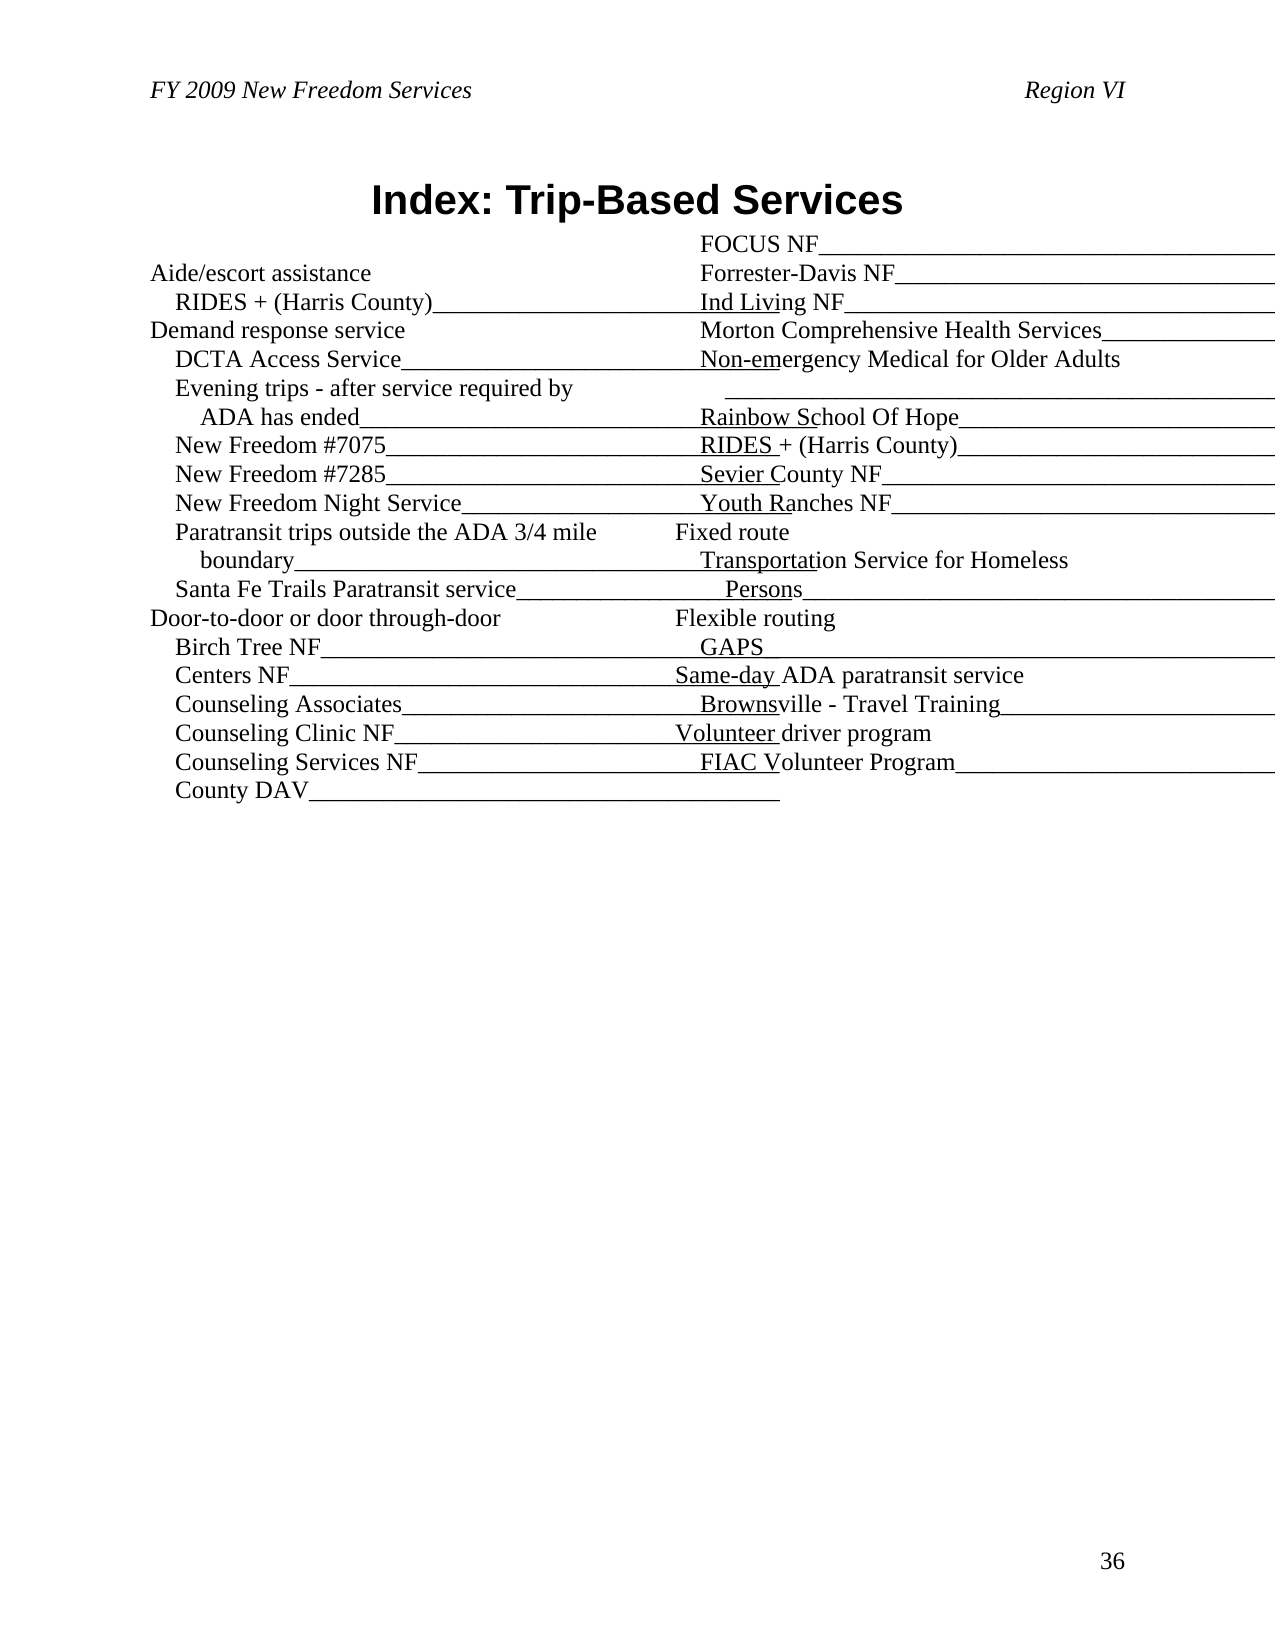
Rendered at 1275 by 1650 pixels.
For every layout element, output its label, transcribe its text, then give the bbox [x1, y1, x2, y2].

text Volunteer driver program [675, 718, 1125, 747]
text GAPS 12 [700, 632, 1125, 657]
text RIDES + (Harris County) 13 [700, 430, 1125, 459]
subtitle Index: Trip-Based Services [150, 175, 1125, 223]
text Door-to-door or door through-door [150, 603, 600, 632]
text Morton Comprehensive Health Services 7 [700, 315, 1125, 344]
text Youth Ranches NF 20 [700, 488, 1125, 517]
text Santa Fe Trails Paratransit service 5 [175, 574, 600, 603]
text Counseling Services NF 21 [175, 747, 600, 775]
text Forrester-Davis NF 22 [700, 258, 1125, 287]
text Paratransit trips outside the ADA 3/4 mile boundary 9 [175, 517, 600, 574]
text Demand response service [150, 315, 600, 344]
text Evening trips - after service required by ADA has ended 8 [175, 373, 600, 430]
text Fixed route [675, 517, 1125, 545]
text RIDES + (Harris County) 14 [175, 287, 600, 315]
text Aide/escort assistance [150, 258, 600, 287]
text Sevier County NF 23 [700, 459, 1125, 488]
text Rainbow School Of Hope 23 [700, 402, 1125, 430]
text Non-emergency Medical for Older Adults 6 [700, 344, 1125, 402]
text FOCUS NF 22 [700, 229, 1125, 258]
text Ind Living NF 22 [700, 287, 1125, 315]
text Same-day ADA paratransit service [675, 660, 1125, 689]
text Centers NF 20 [175, 660, 600, 689]
text Flexible routing [675, 603, 1125, 632]
text Transportation Service for Homeless Persons 6 [700, 545, 1125, 603]
text Birch Tree NF 20 [175, 632, 600, 660]
text New Freedom Night Service 4 [175, 488, 600, 517]
text FIAC Volunteer Program 12 [700, 747, 1125, 775]
text Brownsville - Travel Training 27 [700, 689, 1125, 718]
text DCTA Access Service 10 [175, 344, 600, 373]
text Counseling Clinic NF 21 [175, 718, 600, 747]
text New Freedom #7075 29 [175, 430, 600, 459]
text New Freedom #7285 29 [175, 459, 600, 488]
text County DAV 23 [175, 775, 600, 804]
text Counseling Associates 21 [175, 689, 600, 718]
